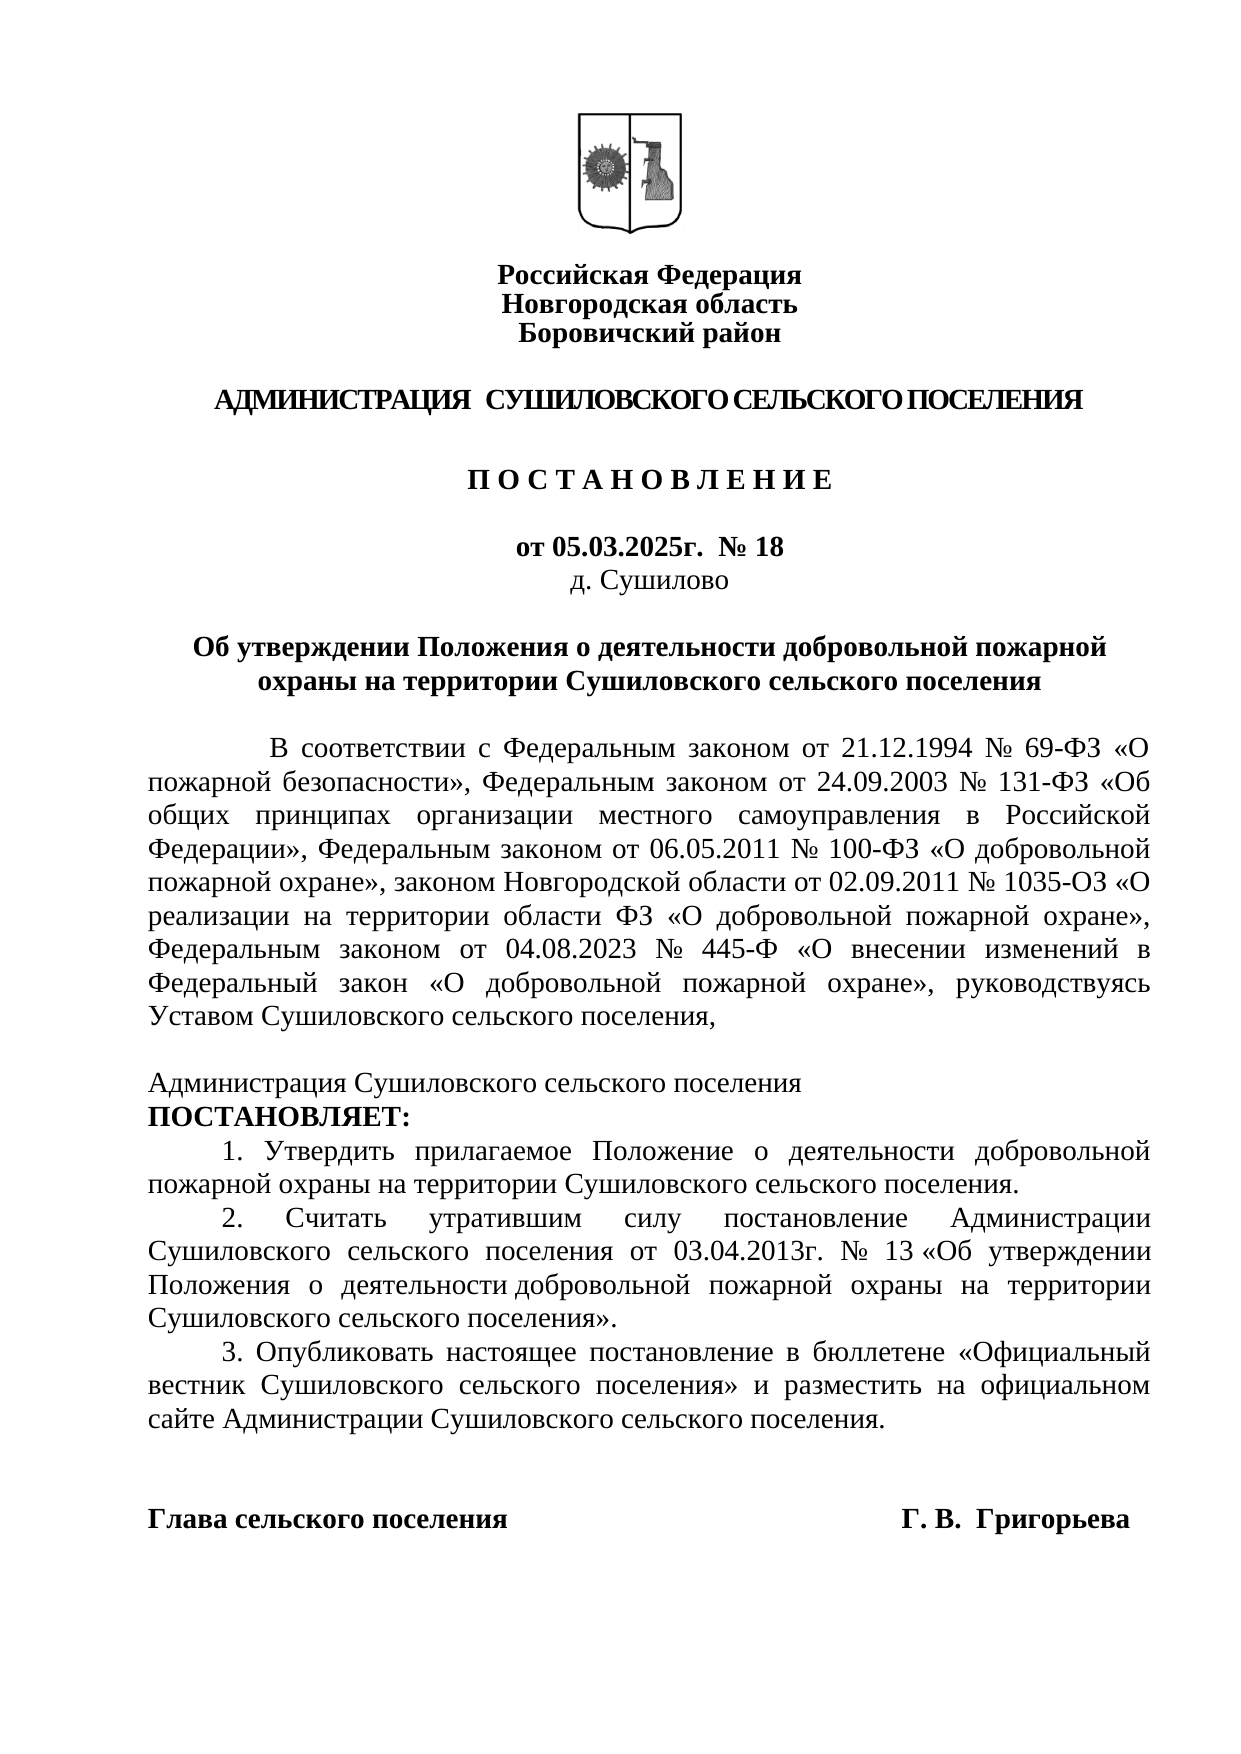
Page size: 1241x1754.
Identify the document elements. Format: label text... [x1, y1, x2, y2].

text Администрация Сушиловского сельского поселения [148, 1066, 1152, 1099]
text 3. Опубликовать настоящее постановление в бюллетене «Официальный вестник Сушиловского сельского поселения» и разместить на официальном сайте Администрации Сушиловского сельского поселения. [148, 1334, 1152, 1434]
text Об утверждении Положения о деятельности добровольной пожарной охраны на территории Сушиловского сельского поселения [148, 629, 1152, 697]
text ПОСТАНОВЛЯЕТ: [148, 1099, 1152, 1133]
text 2. Считать утратившим силу постановление Администрации Сушиловского сельского поселения от 03.04.2013г. № 13 «Об утверждении Положения о деятельности добровольной пожарной охраны на территории Сушиловского сельского поселения». [148, 1200, 1152, 1334]
text Боровичский район [148, 319, 1152, 349]
text Глава сельского поселения Г. В. Григорьева [148, 1502, 1152, 1535]
text д. Сушилово [148, 562, 1152, 596]
picture [575, 109, 688, 238]
text П О С Т А Н О В Л Е Н И Е [148, 462, 1152, 495]
text от 05.03.2025г. № 18 [148, 529, 1152, 562]
text 1. Утвердить прилагаемое Положение о деятельности добровольной пожарной охраны на территории Сушиловского сельского поселения. [148, 1133, 1152, 1200]
text АДМИНИСТРАЦИЯ СУШИЛОВСКОГО СЕЛЬСКОГО ПОСЕЛЕНИЯ [148, 382, 1152, 416]
text Новгородская область [148, 290, 1152, 319]
text В соответствии с Федеральным законом от 21.12.1994 № 69-ФЗ «О пожарной безопасности», Федеральным законом от 24.09.2003 № 131-ФЗ «Об общих принципах организации местного самоуправления в Российской Федерации», Федеральным законом от 06.05.2011 № 100-ФЗ «О добровольной пожарной охране», законом Новгородской области от 02.09.2011 № 1035-ОЗ «О реализации на территории области ФЗ «О добровольной пожарной охране», Федеральным законом от 04.08.2023 № 445-Ф «О внесении изменений в Федеральный закон «О добровольной пожарной охране», руководствуясь Уставом Сушиловского сельского поселения, [148, 730, 1152, 1032]
text Российская Федерация [148, 261, 1152, 290]
